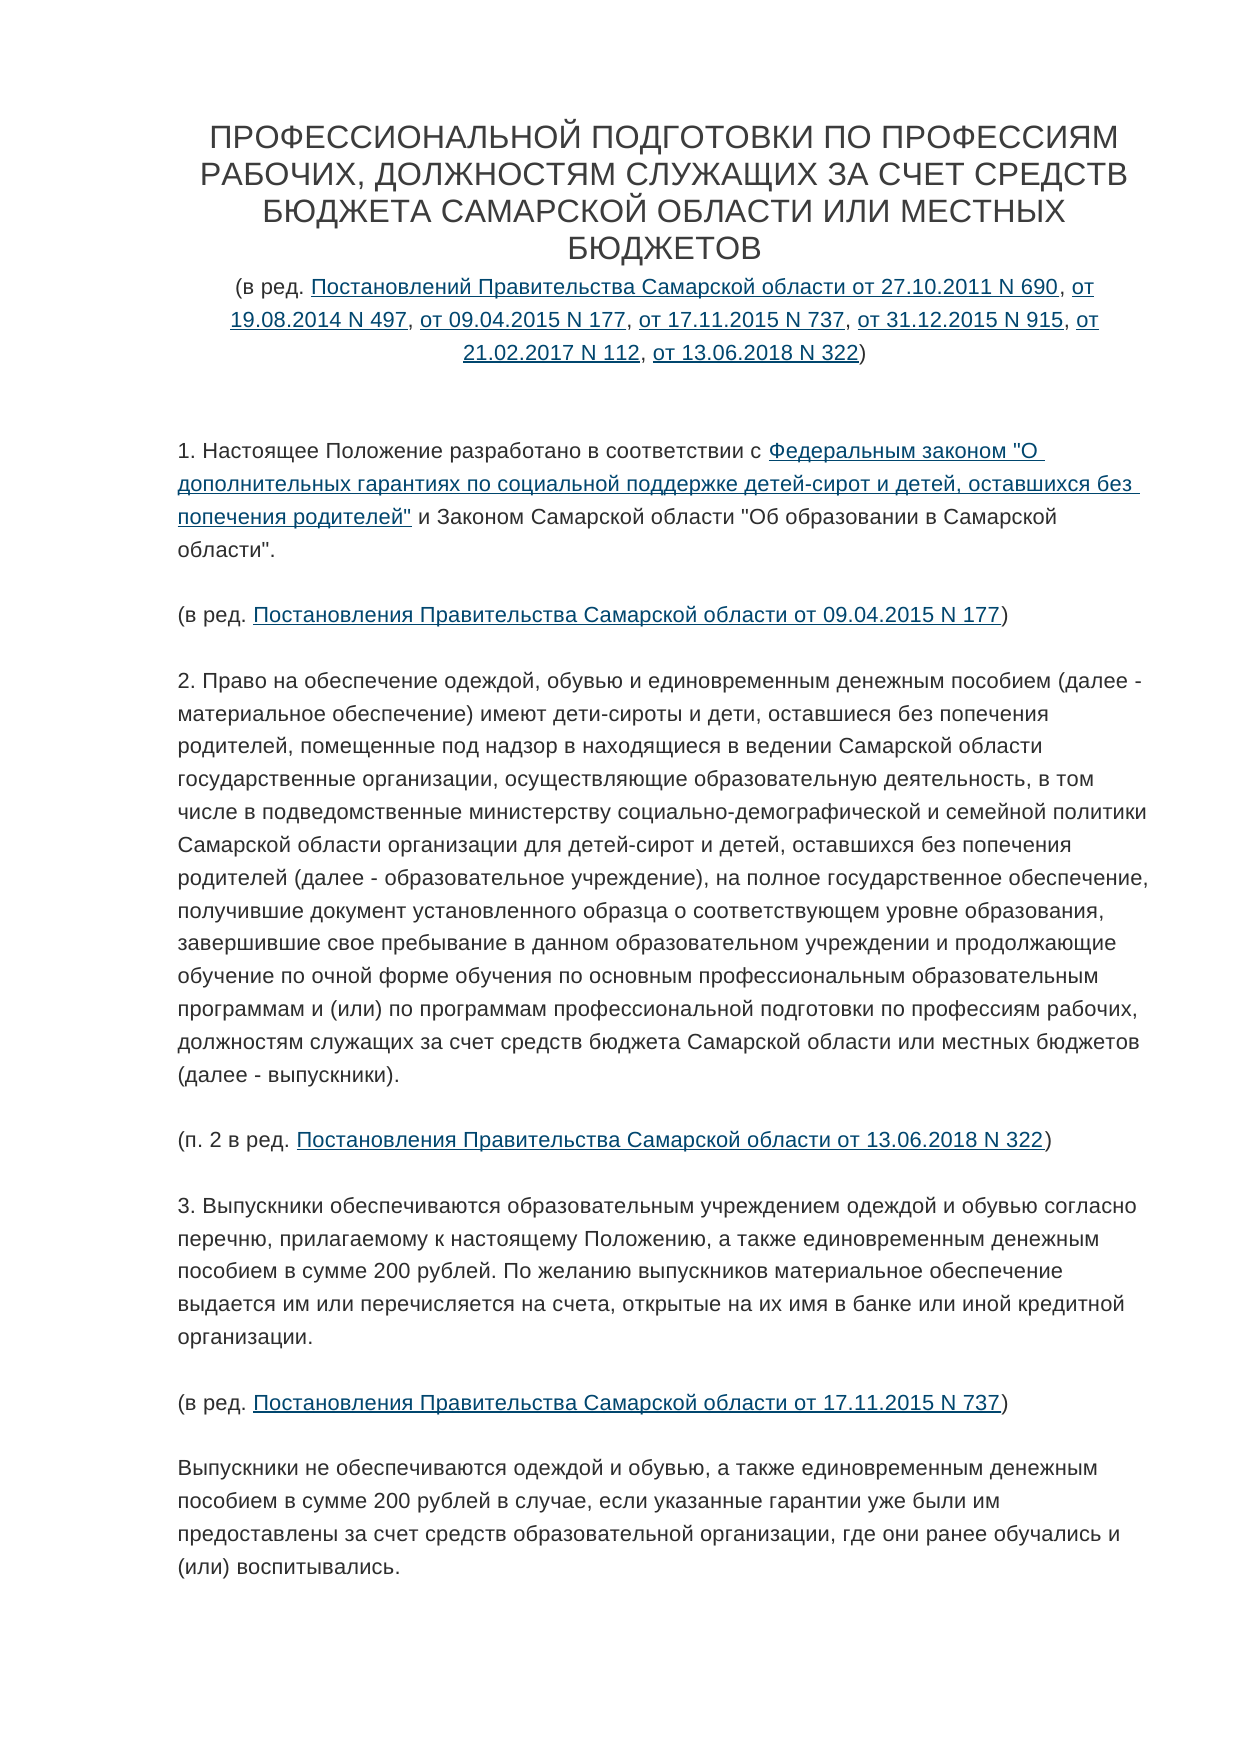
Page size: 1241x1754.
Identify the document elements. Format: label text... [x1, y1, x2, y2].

text (в ред. Постановления Правительства Самарской области от 09.04.2015 N 177) [177, 562, 1152, 627]
text 1. Настоящее Положение разработано в соответствии с Федеральным законом "О дополнительных гарантиях по социальной поддержке детей-сирот и детей, оставшихся без попечения родителей" и Законом Самарской области "Об образовании в Самарской области". [177, 365, 1152, 562]
text 3. Выпускники обеспечиваются образовательным учреждением одеждой и обувью согласно перечню, прилагаемому к настоящему Положению, а также единовременным денежным пособием в сумме 200 рублей. По желанию выпускников материальное обеспечение выдается им или перечисляется на счета, открытые на их имя в банке или иной кредитной организации. [177, 1152, 1152, 1349]
text 2. Право на обеспечение одеждой, обувью и единовременным денежным пособием (далее - материальное обеспечение) имеют дети-сироты и дети, оставшиеся без попечения родителей, помещенные под надзор в находящиеся в ведении Самарской области государственные организации, осуществляющие образовательную деятельность, в том числе в подведомственные министерству социально-демографической и семейной политики Самарской области организации для детей-сирот и детей, оставшихся без попечения родителей (далее - образовательное учреждение), на полное государственное обеспечение, получившие документ установленного образца о соответствующем уровне образования, завершившие свое пребывание в данном образовательном учреждении и продолжающие обучение по очной форме обучения по основным профессиональным образовательным программам и (или) по программам профессиональной подготовки по профессиям рабочих, должностям служащих за счет средств бюджета Самарской области или местных бюджетов (далее - выпускники). [177, 627, 1152, 1087]
text Выпускники не обеспечиваются одеждой и обувью, а также единовременным денежным пособием в сумме 200 рублей в случае, если указанные гарантии уже были им предоставлены за счет средств образовательной организации, где они ранее обучались и (или) воспитывались. [177, 1415, 1152, 1579]
text (в ред. Постановления Правительства Самарской области от 17.11.2015 N 737) [177, 1349, 1152, 1415]
text (в ред. Постановлений Правительства Самарской области от 27.10.2011 N 690, от 19.08.2014 N 497, от 09.04.2015 N 177, от 17.11.2015 N 737, от 31.12.2015 N 915, от 21.02.2017 N 112, от 13.06.2018 N 322) [177, 266, 1152, 365]
text (п. 2 в ред. Постановления Правительства Самарской области от 13.06.2018 N 322) [177, 1087, 1152, 1152]
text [177, 118, 1152, 266]
